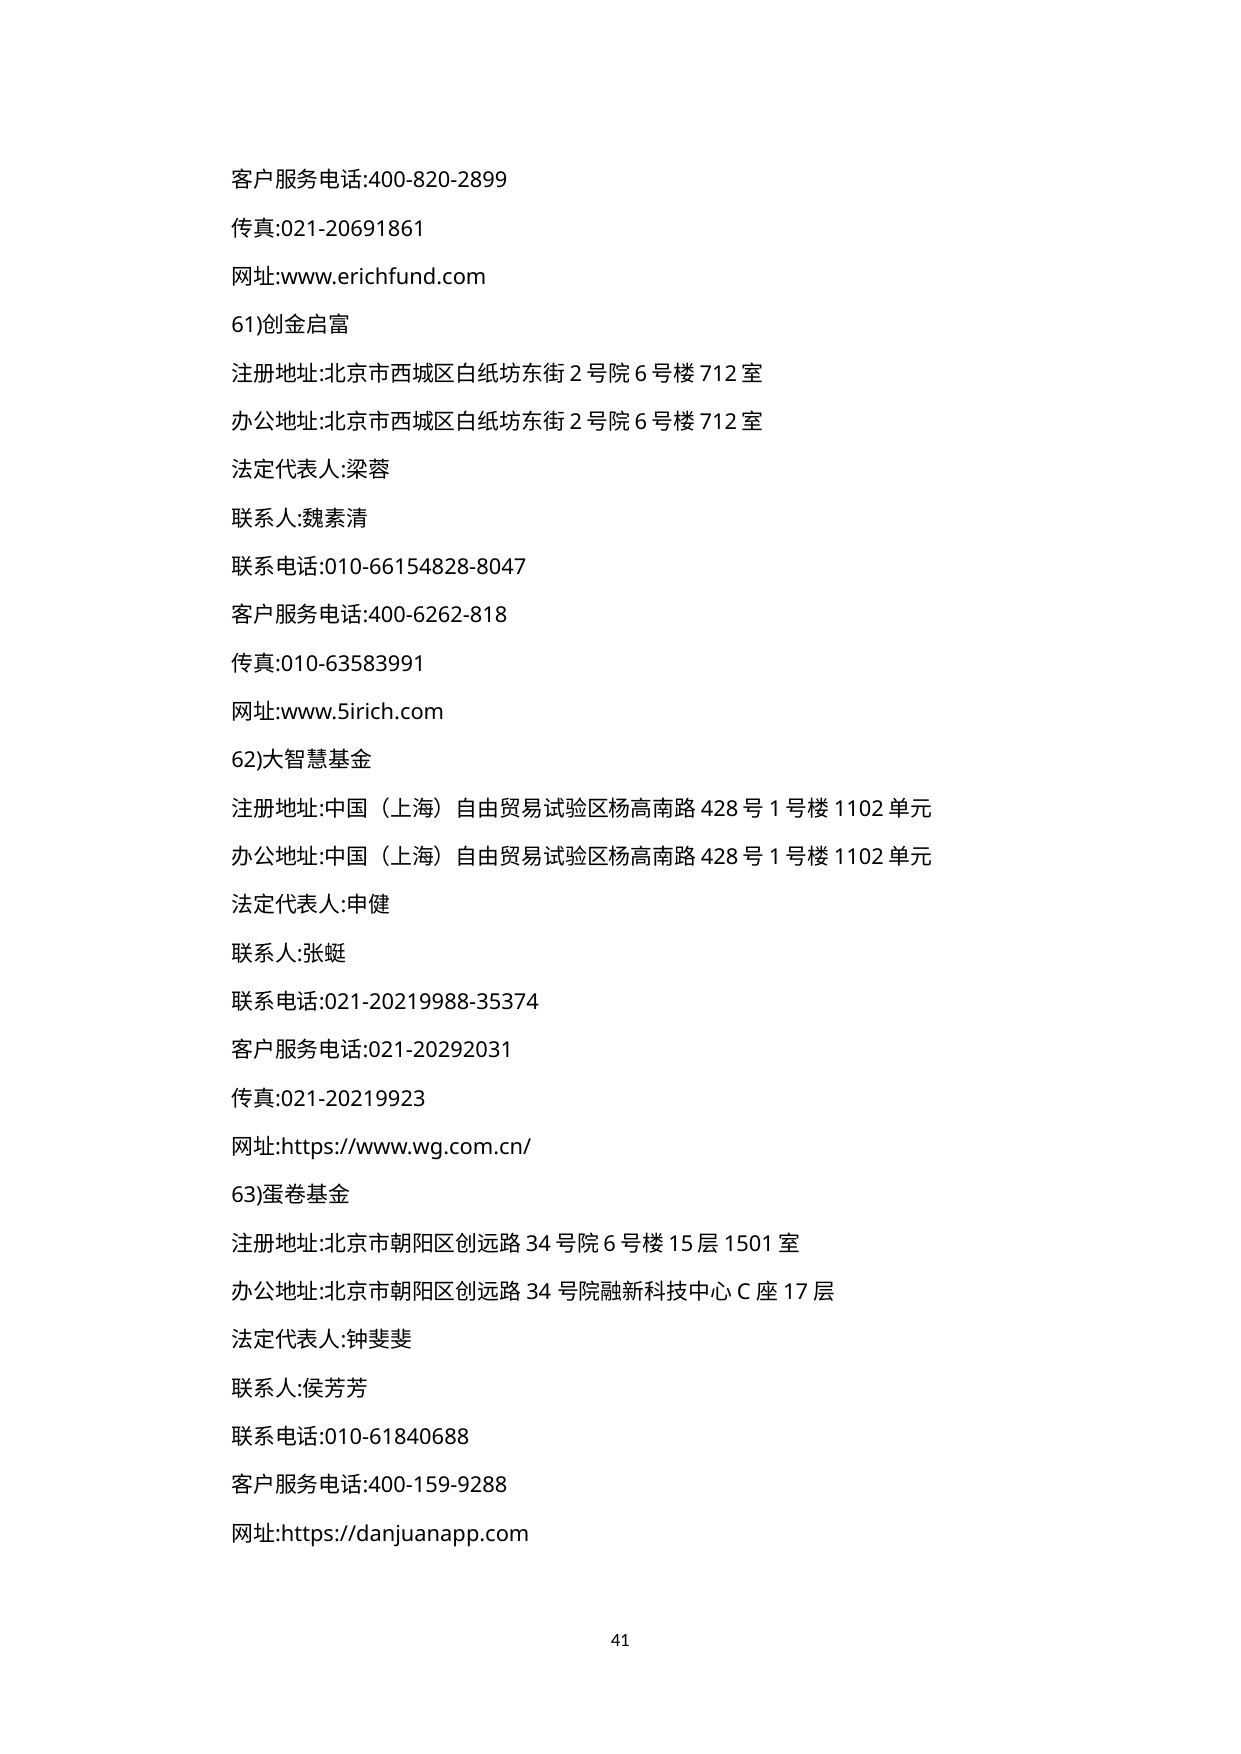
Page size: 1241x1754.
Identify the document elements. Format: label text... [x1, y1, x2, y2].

text 客户服务电话:021-20292031 [187, 1032, 1053, 1064]
text 传真:010-63583991 [187, 645, 1053, 678]
text 客户服务电话:400-159-9288 [187, 1467, 1053, 1499]
text 62)大智慧基金 [187, 742, 1053, 774]
text 63)蛋卷基金 [187, 1177, 1053, 1209]
text 网址:https://www.wg.com.cn/ [187, 1129, 1053, 1161]
text 联系人:魏素清 [187, 500, 1053, 533]
text 办公地址:北京市朝阳区创远路 34 号院融新科技中心 C 座 17 层 [187, 1274, 1053, 1306]
text 客户服务电话:400-6262-818 [187, 597, 1053, 629]
text 网址:https://danjuanapp.com [187, 1515, 1053, 1548]
text 注册地址:北京市西城区白纸坊东街2号院6号楼712室 [187, 355, 1053, 388]
text 法定代表人:梁蓉 [187, 452, 1053, 484]
text 联系电话:010-66154828-8047 [187, 549, 1053, 581]
text 61)创金启富 [187, 307, 1053, 339]
text 联系人:张蜓 [187, 935, 1053, 968]
text 网址:www.erichfund.com [187, 259, 1053, 291]
text 注册地址:北京市朝阳区创远路34号院6号楼15层1501室 [187, 1225, 1053, 1258]
text 注册地址:中国（上海）自由贸易试验区杨高南路428号1号楼1102单元 [187, 790, 1053, 823]
text 传真:021-20219923 [187, 1080, 1053, 1113]
text 网址:www.5irich.com [187, 694, 1053, 726]
text 法定代表人:钟斐斐 [187, 1322, 1053, 1354]
text 传真:021-20691861 [187, 210, 1053, 243]
text 联系人:侯芳芳 [187, 1370, 1053, 1403]
text 联系电话:021-20219988-35374 [187, 984, 1053, 1016]
text 联系电话:010-61840688 [187, 1419, 1053, 1451]
text 客户服务电话:400-820-2899 [187, 162, 1053, 194]
text 办公地址:北京市西城区白纸坊东街2号院6号楼712室 [187, 404, 1053, 436]
text 办公地址:中国（上海）自由贸易试验区杨高南路428号1号楼1102单元 [187, 839, 1053, 871]
text 法定代表人:申健 [187, 887, 1053, 919]
